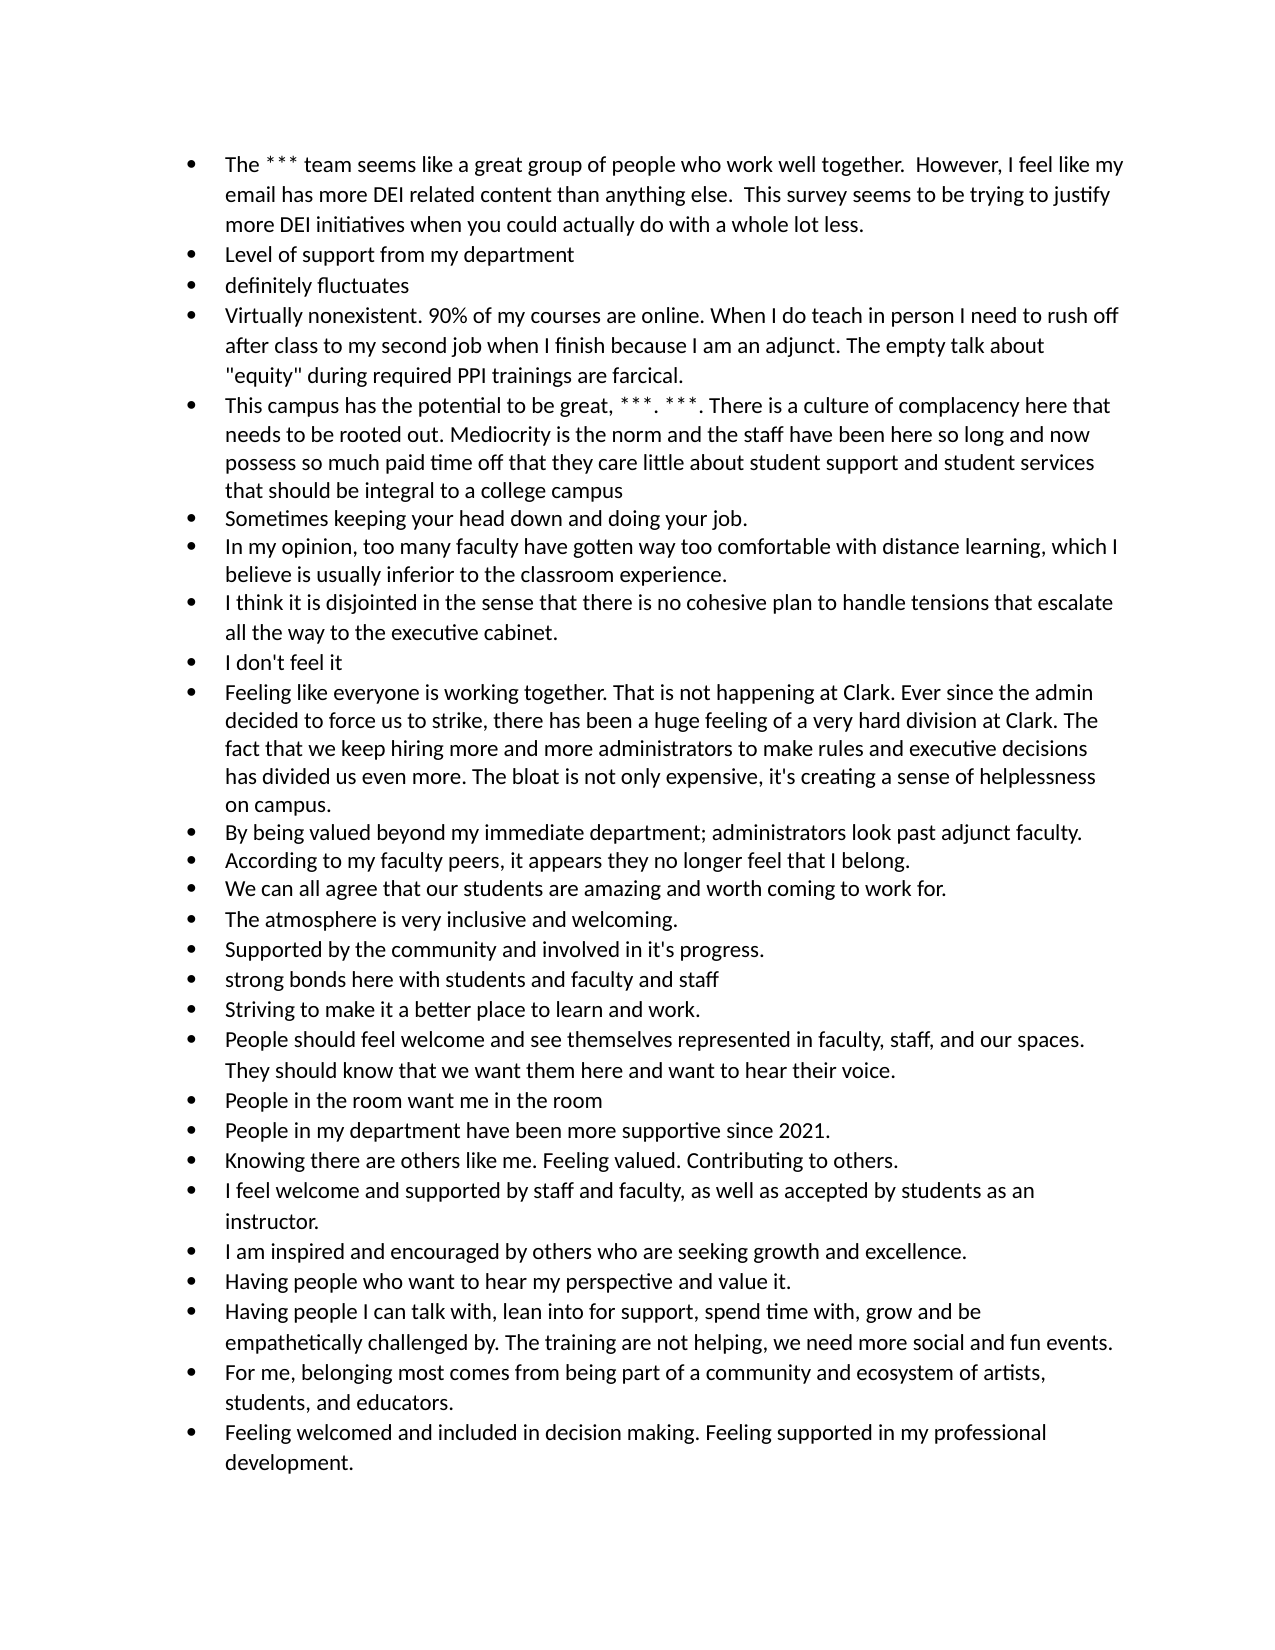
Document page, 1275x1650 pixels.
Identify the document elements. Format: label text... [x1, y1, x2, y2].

list Knowing there are others like me. Feeling valued. Contributing to others. [187, 1146, 1125, 1174]
list I don't feel it [187, 648, 1125, 676]
list This campus has the potential to be great, ***. ***. There is a culture of complacency here that needs to be rooted out. Mediocrity is the norm and the staff have been here so long and now possess so much paid time off that they care little about student support and student services that should be integral to a college campus [187, 392, 1125, 504]
list The *** team seems like a great group of people who work well together. However, I feel like my email has more DEI related content than anything else. This survey seems to be trying to justify more DEI initiatives when you could actually do with a whole lot less. [187, 150, 1125, 238]
list I feel welcome and supported by staff and faculty, as well as accepted by students as an instructor. [187, 1177, 1125, 1235]
list Supported by the community and involved in it's progress. [187, 935, 1125, 963]
list Having people I can talk with, lean into for support, spend time with, grow and be empathetically challenged by. The training are not helping, we need more social and fun events. [187, 1297, 1125, 1356]
list In my opinion, too many faculty have gotten way too comfortable with distance learning, which I believe is usually inferior to the classroom experience. [187, 532, 1125, 588]
list Having people who want to hear my perspective and value it. [187, 1267, 1125, 1295]
list People in my department have been more supportive since 2021. [187, 1116, 1125, 1144]
list I think it is disjointed in the sense that there is no cohesive plan to handle tensions that escalate all the way to the executive cabinet. [187, 588, 1125, 646]
list Sometimes keeping your head down and doing your job. [187, 504, 1125, 532]
list Striving to make it a better place to learn and work. [187, 995, 1125, 1023]
list Level of support from my department [187, 241, 1125, 269]
list The atmosphere is very inclusive and welcoming. [187, 905, 1125, 933]
list People in the room want me in the room [187, 1086, 1125, 1114]
list According to my faculty peers, it appears they no longer feel that I belong. [187, 847, 1125, 874]
list Virtually nonexistent. 90% of my courses are online. When I do teach in person I need to rush off after class to my second job when I finish because I am an adjunct. The empty talk about "equity" during required PPI trainings are farcical. [187, 301, 1125, 389]
list I am inspired and encouraged by others who are seeking growth and excellence. [187, 1237, 1125, 1265]
list We can all agree that our students are amazing and worth coming to work for. [187, 874, 1125, 903]
list Feeling welcomed and included in decision making. Feeling supported in my professional development. [187, 1418, 1125, 1477]
list Feeling like everyone is working together. That is not happening at Clark. Ever since the admin decided to force us to strike, there has been a huge feeling of a very hard division at Clark. The fact that we keep hiring more and more administrators to make rules and executive decisions has divided us even more. The bloat is not only expensive, it's creating a sense of helplessness on campus. [187, 678, 1125, 818]
list People should feel welcome and see themselves represented in faculty, staff, and our spaces. They should know that we want them here and want to hear their voice. [187, 1026, 1125, 1084]
list definitely fluctuates [187, 271, 1125, 299]
list For me, belonging most comes from being part of a community and ecosystem of artists, students, and educators. [187, 1358, 1125, 1416]
list By being valued beyond my immediate department; administrators look past adjunct faculty. [187, 818, 1125, 847]
list strong bonds here with students and faculty and staff [187, 965, 1125, 993]
